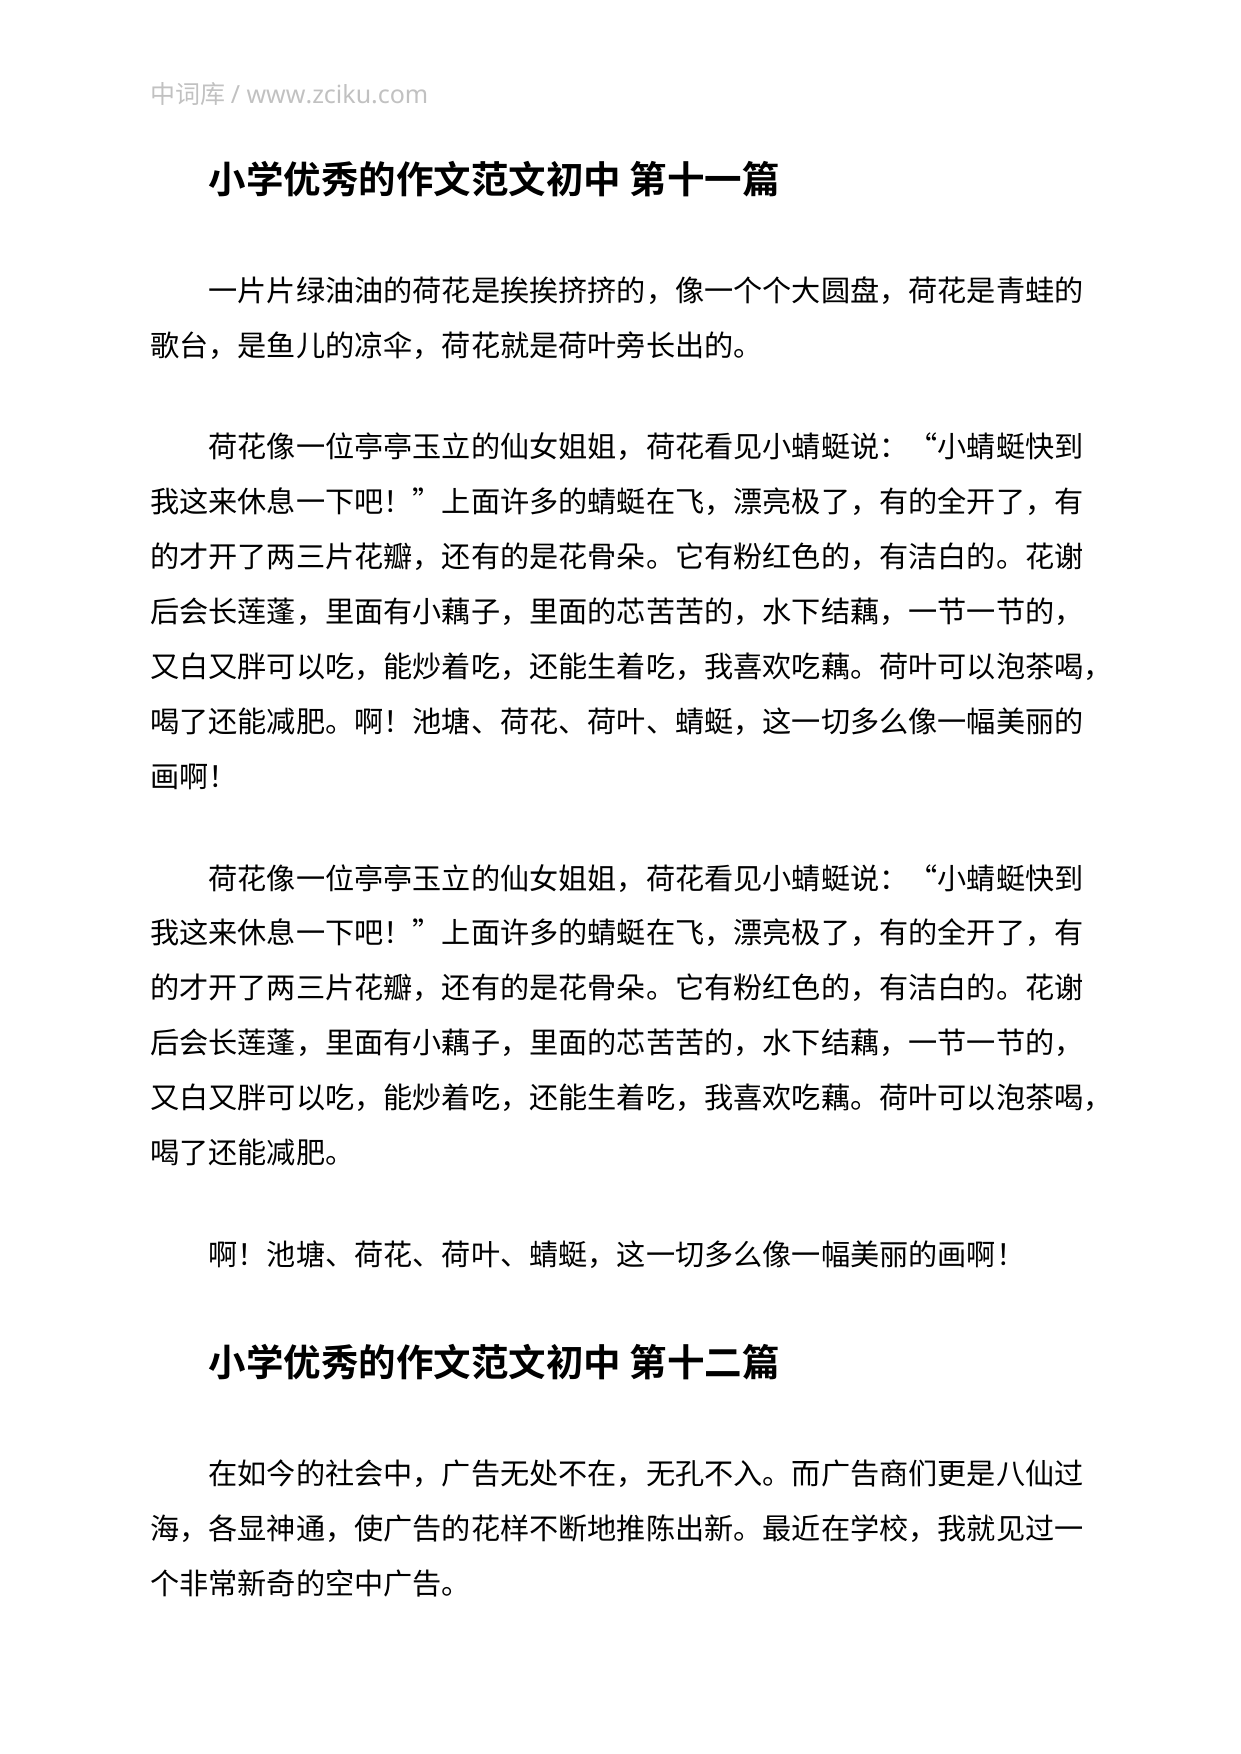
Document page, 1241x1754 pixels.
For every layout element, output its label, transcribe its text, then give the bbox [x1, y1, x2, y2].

text 荷花像一位亭亭玉立的仙女姐姐，荷花看见小蜻蜓说：“小蜻蜓快到我这来休息一下吧！”上面许多的蜻蜓在飞，漂亮极了，有的全开了，有的才开了两三片花瓣，还有的是花骨朵。它有粉红色的，有洁白的。花谢后会长莲蓬，里面有小藕子，里面的芯苦苦的，水下结藕，一节一节的，又白又胖可以吃，能炒着吃，还能生着吃，我喜欢吃藕。荷叶可以泡茶喝，喝了还能减肥。啊！池塘、荷花、荷叶、蜻蜓，这一切多么像一幅美丽的画啊！ [150, 424, 1090, 796]
text 小学优秀的作文范文初中 第十一篇 [150, 150, 1090, 204]
text 一片片绿油油的荷花是挨挨挤挤的，像一个个大圆盘，荷花是青蛙的歌台，是鱼儿的凉伞，荷花就是荷叶旁长出的。 [150, 267, 1090, 364]
text 在如今的社会中，广告无处不在，无孔不入。而广告商们更是八仙过海，各显神通，使广告的花样不断地推陈出新。最近在学校，我就见过一个非常新奇的空中广告。 [150, 1451, 1090, 1603]
text 小学优秀的作文范文初中 第十二篇 [150, 1333, 1090, 1387]
text 啊！池塘、荷花、荷叶、蜻蜓，这一切多么像一幅美丽的画啊！ [150, 1231, 1090, 1274]
text 荷花像一位亭亭玉立的仙女姐姐，荷花看见小蜻蜓说：“小蜻蜓快到我这来休息一下吧！”上面许多的蜻蜓在飞，漂亮极了，有的全开了，有的才开了两三片花瓣，还有的是花骨朵。它有粉红色的，有洁白的。花谢后会长莲蓬，里面有小藕子，里面的芯苦苦的，水下结藕，一节一节的，又白又胖可以吃，能炒着吃，还能生着吃，我喜欢吃藕。荷叶可以泡茶喝，喝了还能减肥。 [150, 855, 1090, 1172]
